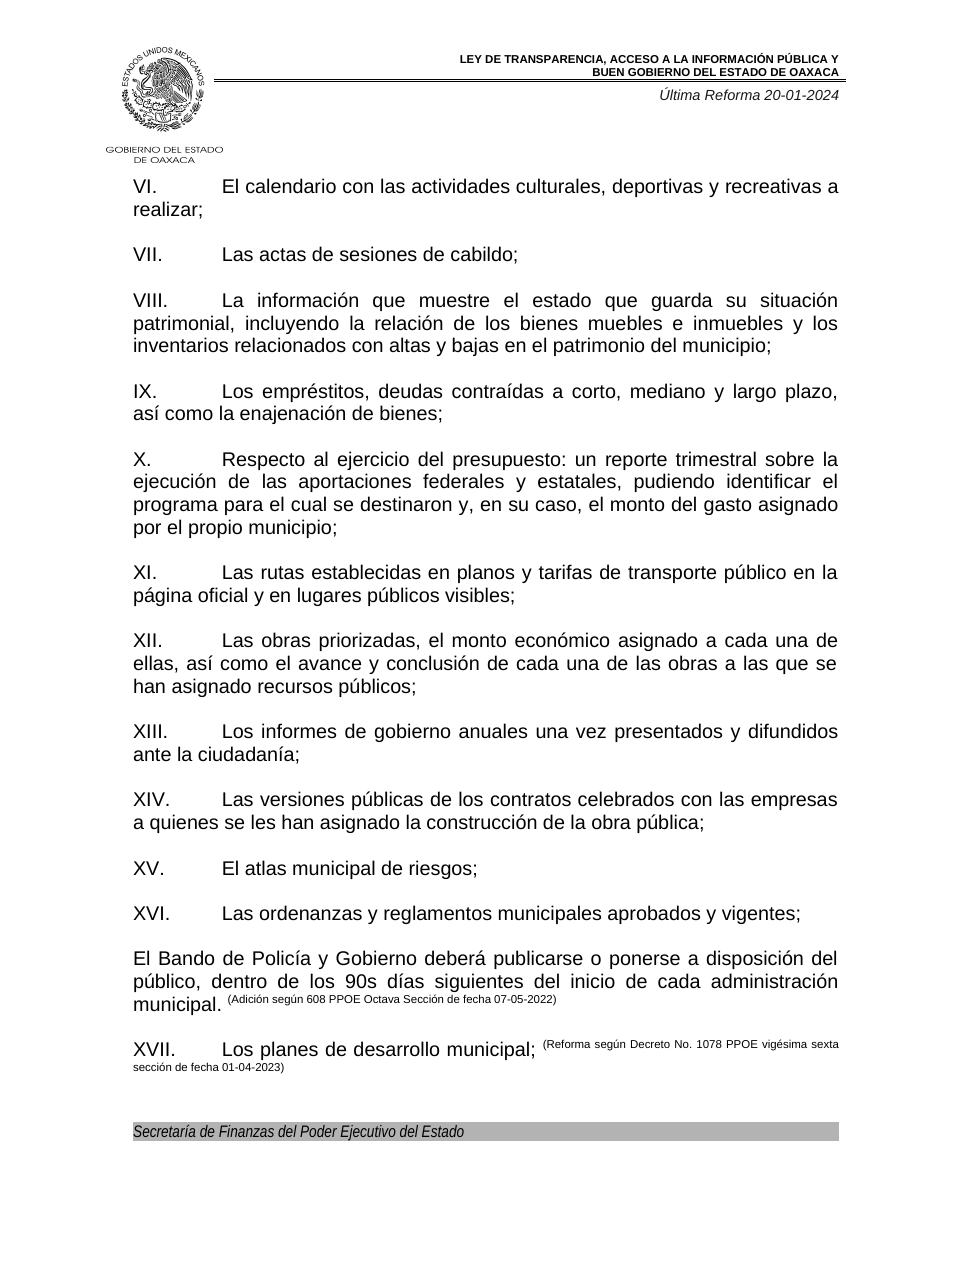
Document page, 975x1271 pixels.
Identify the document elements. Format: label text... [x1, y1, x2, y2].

text XII. Las obras priorizadas, el monto económico asignado a cada una de ellas, así como el avance y conclusión de cada una de las obras a las que se han asignado recursos públicos; [133, 629, 839, 697]
text El Bando de Policía y Gobierno deberá publicarse o ponerse a disposición del público, dentro de los 90s días siguientes del inicio de cada administración municipal. (Adición según 608 PPOE Octava Sección de fecha 07-05-2022) [133, 947, 839, 1015]
text XVI. Las ordenanzas y reglamentos municipales aprobados y vigentes; [133, 902, 839, 924]
text XIV. Las versiones públicas de los contratos celebrados con las empresas a quienes se les han asignado la construcción de la obra pública; [133, 788, 839, 834]
text IX. Los empréstitos, deudas contraídas a corto, mediano y largo plazo, así como la enajenación de bienes; [133, 379, 839, 425]
picture [103, 44, 226, 166]
text XVII. Los planes de desarrollo municipal; (Reforma según Decreto No. 1078 PPOE vigésima sexta sección de fecha 01-04-2023) [133, 1038, 839, 1083]
text VII. Las actas de sesiones de cabildo; [133, 243, 839, 266]
text X. Respecto al ejercicio del presupuesto: un reporte trimestral sobre la ejecución de las aportaciones federales y estatales, pudiendo identificar el programa para el cual se destinaron y, en su caso, el monto del gasto asignado por el propio municipio; [133, 448, 839, 538]
text XV. El atlas municipal de riesgos; [133, 856, 839, 879]
text VIII. La información que muestre el estado que guarda su situación patrimonial, incluyendo la relación de los bienes muebles e inmuebles y los inventarios relacionados con altas y bajas en el patrimonio del municipio; [133, 289, 839, 357]
text XI. Las rutas establecidas en planos y tarifas de transporte público en la página oficial y en lugares públicos visibles; [133, 561, 839, 607]
text VI. El calendario con las actividades culturales, deportivas y recreativas a realizar; [133, 175, 839, 221]
text XIII. Los informes de gobierno anuales una vez presentados y difundidos ante la ciudadanía; [133, 720, 839, 766]
